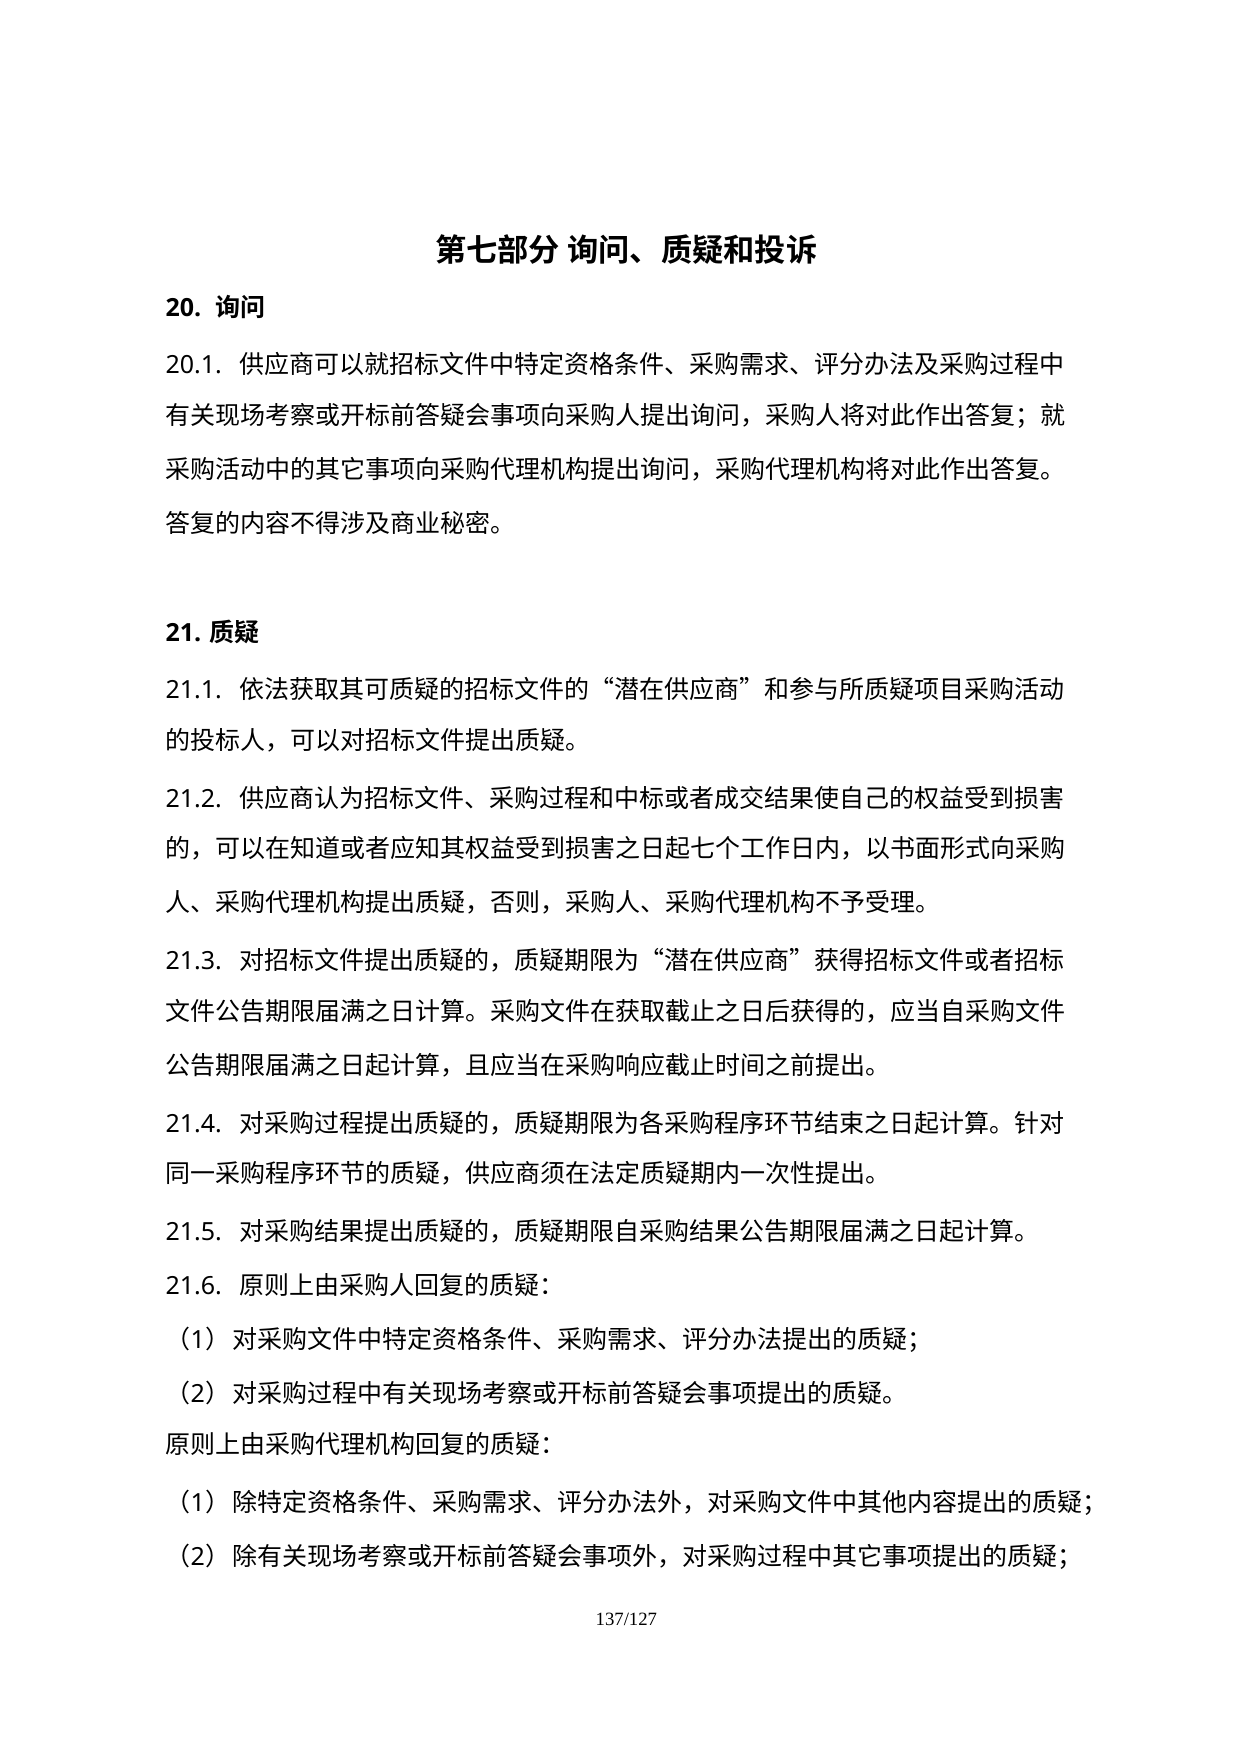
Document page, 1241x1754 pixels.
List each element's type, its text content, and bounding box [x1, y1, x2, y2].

list 供应商认为招标文件、采购过程和中标或者成交结果使自己的权益受到损害的，可以在知道或者应知其权益受到损害之日起七个工作日内，以书面形式向采购人、采购代理机构提出质疑，否则，采购人、采购代理机构不予受理。 [165, 760, 1084, 923]
list 对采购结果提出质疑的，质疑期限自采购结果公告期限届满之日起计算。 [165, 1193, 1084, 1248]
list 除特定资格条件、采购需求、评分办法外，对采购文件中其他内容提出的质疑； [165, 1464, 1084, 1518]
list 原则上由采购人回复的质疑： [165, 1248, 1084, 1302]
list 除有关现场考察或开标前答疑会事项外，对采购过程中其它事项提出的质疑； [165, 1518, 1084, 1573]
list 供应商可以就招标文件中特定资格条件、采购需求、评分办法及采购过程中有关现场考察或开标前答疑会事项向采购人提出询问，采购人将对此作出答复；就采购活动中的其它事项向采购代理机构提出询问，采购代理机构将对此作出答复。答复的内容不得涉及商业秘密。 [165, 327, 1084, 543]
list 对采购过程提出质疑的，质疑期限为各采购程序环节结束之日起计算。针对同一采购程序环节的质疑，供应商须在法定质疑期内一次性提出。 [165, 1085, 1084, 1193]
title 第七部分 询问、质疑和投诉 [165, 218, 1087, 273]
list 质疑 [165, 598, 1087, 652]
list 对采购文件中特定资格条件、采购需求、评分办法提出的质疑； [165, 1302, 1084, 1356]
list 依法获取其可质疑的招标文件的“潜在供应商”和参与所质疑项目采购活动的投标人，可以对招标文件提出质疑。 [165, 652, 1084, 760]
list 对招标文件提出质疑的，质疑期限为“潜在供应商”获得招标文件或者招标文件公告期限届满之日计算。采购文件在获取截止之日后获得的，应当自采购文件公告期限届满之日起计算，且应当在采购响应截止时间之前提出。 [165, 923, 1084, 1085]
list 询问 [165, 273, 1087, 327]
text 原则上由采购代理机构回复的质疑： [165, 1410, 1084, 1464]
list 对采购过程中有关现场考察或开标前答疑会事项提出的质疑。 [165, 1356, 1084, 1410]
